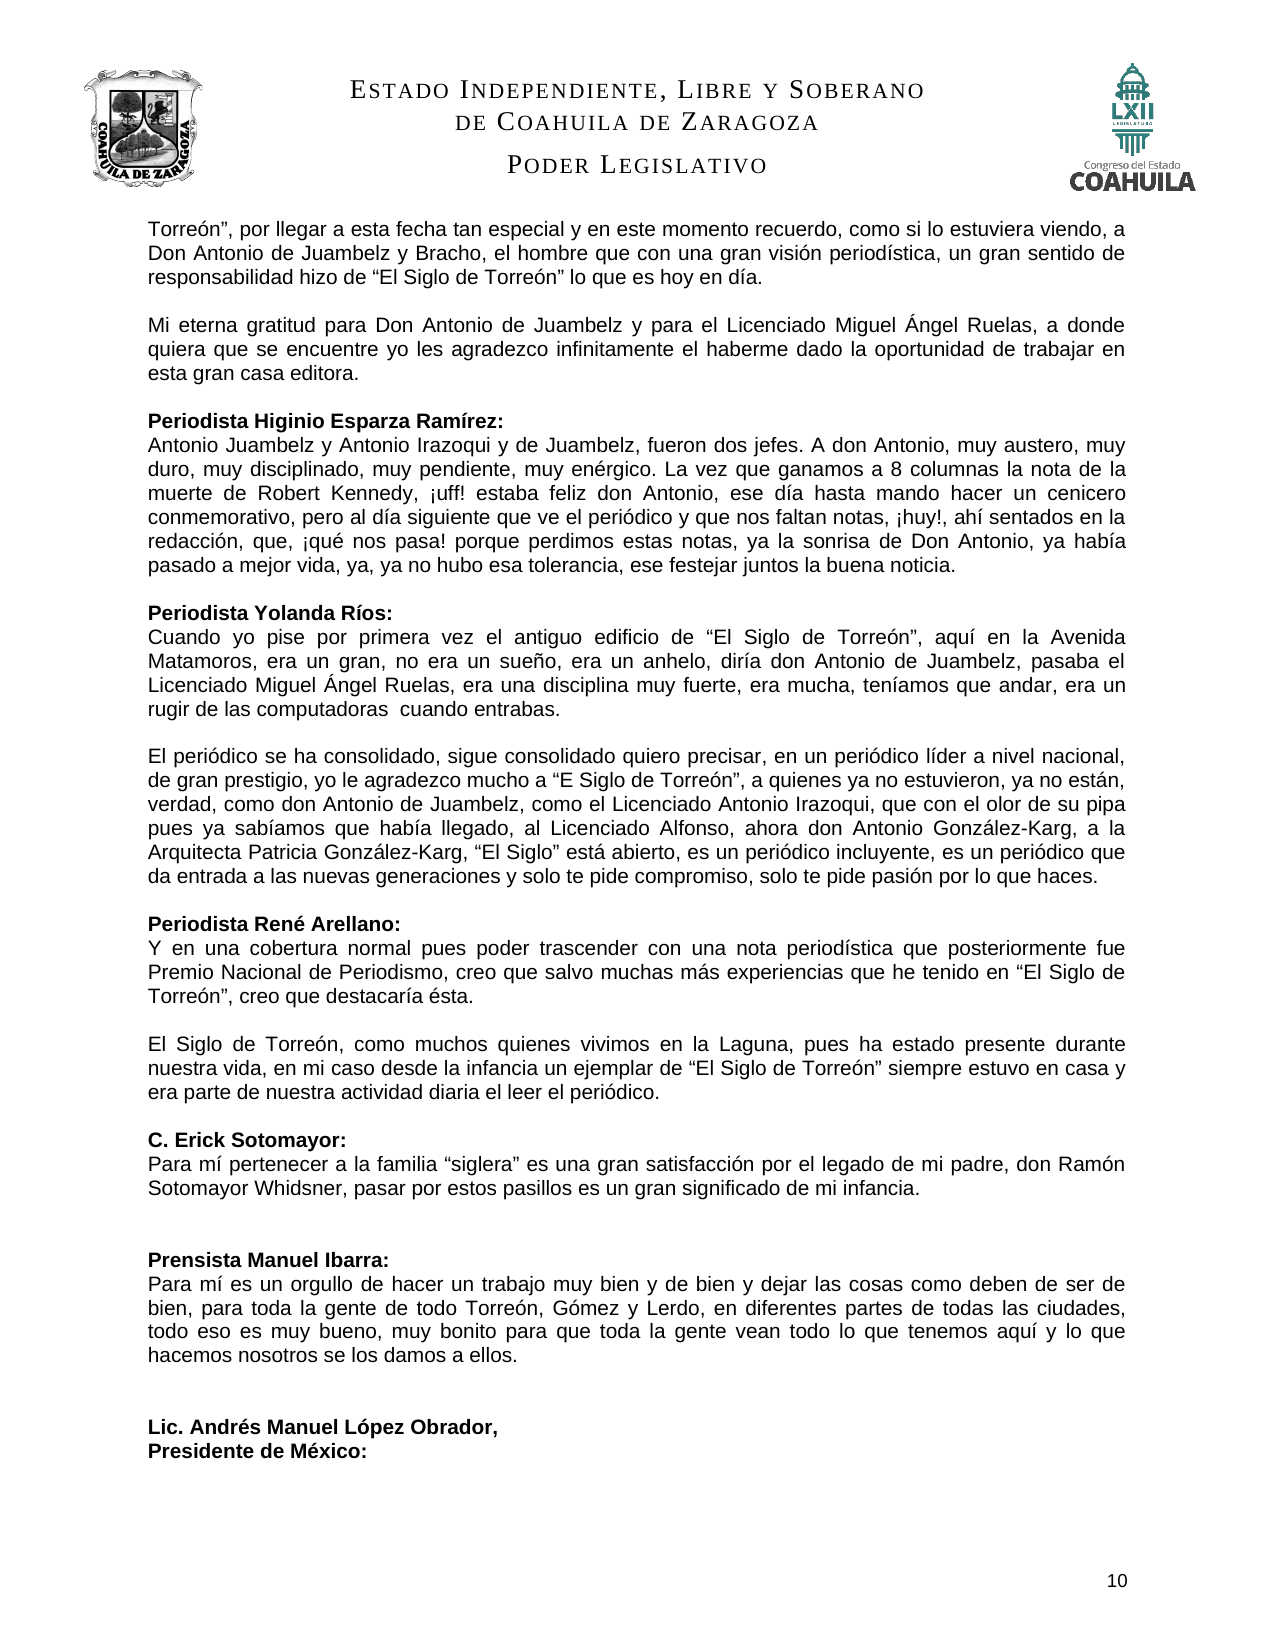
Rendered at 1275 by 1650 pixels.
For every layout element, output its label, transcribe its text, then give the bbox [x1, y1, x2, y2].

picture [83, 70, 203, 187]
text Prensista Manuel Ibarra: [148, 1247, 1127, 1271]
text Y en una cobertura normal pues poder trascender con una nota periodística que posteriormente fue Premio Nacional de Periodismo, creo que salvo muchas más experiencias que he tenido en “El Siglo de Torreón”, creo que destacaría ésta. [148, 936, 1127, 1008]
text El Siglo de Torreón, como muchos quienes vivimos en la Laguna, pues ha estado presente durante nuestra vida, en mi caso desde la infancia un ejemplar de “El Siglo de Torreón” siempre estuvo en casa y era parte de nuestra actividad diaria el leer el periódico. [148, 1032, 1127, 1104]
text Periodista René Arellano: [148, 912, 1127, 936]
text Para mí es un orgullo de hacer un trabajo muy bien y de bien y dejar las cosas como deben de ser de bien, para toda la gente de todo Torreón, Gómez y Lerdo, en diferentes partes de todas las ciudades, todo eso es muy bueno, muy bonito para que toda la gente vean todo lo que tenemos aquí y lo que hacemos nosotros se los damos a ellos. [148, 1271, 1127, 1367]
text Para mí pertenecer a la familia “siglera” es una gran satisfacción por el legado de mi padre, don Ramón Sotomayor Whidsner, pasar por estos pasillos es un gran significado de mi infancia. [148, 1152, 1127, 1199]
text Antonio Juambelz y Antonio Irazoqui y de Juambelz, fueron dos jefes. A don Antonio, muy austero, muy duro, muy disciplinado, muy pendiente, muy enérgico. La vez que ganamos a 8 columnas la nota de la muerte de Robert Kennedy, ¡uff! estaba feliz don Antonio, ese día hasta mando hacer un cenicero conmemorativo, pero al día siguiente que ve el periódico y que nos faltan notas, ¡huy!, ahí sentados en la redacción, que, ¡qué nos pasa! porque perdimos estas notas, ya la sonrisa de Don Antonio, ya había pasado a mejor vida, ya, ya no hubo esa tolerancia, ese festejar juntos la buena noticia. [148, 433, 1127, 577]
text El periódico se ha consolidado, sigue consolidado quiero precisar, en un periódico líder a nivel nacional, de gran prestigio, yo le agradezco mucho a “E Siglo de Torreón”, a quienes ya no estuvieron, ya no están, verdad, como don Antonio de Juambelz, como el Licenciado Antonio Irazoqui, que con el olor de su pipa pues ya sabíamos que había llegado, al Licenciado Alfonso, ahora don Antonio González-Karg, a la Arquitecta Patricia González-Karg, “El Siglo” está abierto, es un periódico incluyente, es un periódico que da entrada a las nuevas generaciones y solo te pide compromiso, solo te pide pasión por lo que haces. [148, 744, 1127, 888]
text Mi eterna gratitud para Don Antonio de Juambelz y para el Licenciado Miguel Ángel Ruelas, a donde quiera que se encuentre yo les agradezco infinitamente el haberme dado la oportunidad de trabajar en esta gran casa editora. [148, 313, 1127, 385]
text Cuando yo pise por primera vez el antiguo edificio de “El Siglo de Torreón”, aquí en la Avenida Matamoros, era un gran, no era un sueño, era un anhelo, diría don Antonio de Juambelz, pasaba el Licenciado Miguel Ángel Ruelas, era una disciplina muy fuerte, era mucha, teníamos que andar, era un rugir de las computadoras cuando entrabas. [148, 624, 1127, 720]
text Periodista Yolanda Ríos: [148, 601, 1127, 624]
picture [1062, 49, 1207, 202]
text Lic. Andrés Manuel López Obrador, [148, 1415, 1127, 1439]
text Presidente de México: [148, 1439, 1127, 1463]
text Periodista Higinio Esparza Ramírez: [148, 409, 1127, 433]
text C. Erick Sotomayor: [148, 1128, 1127, 1152]
